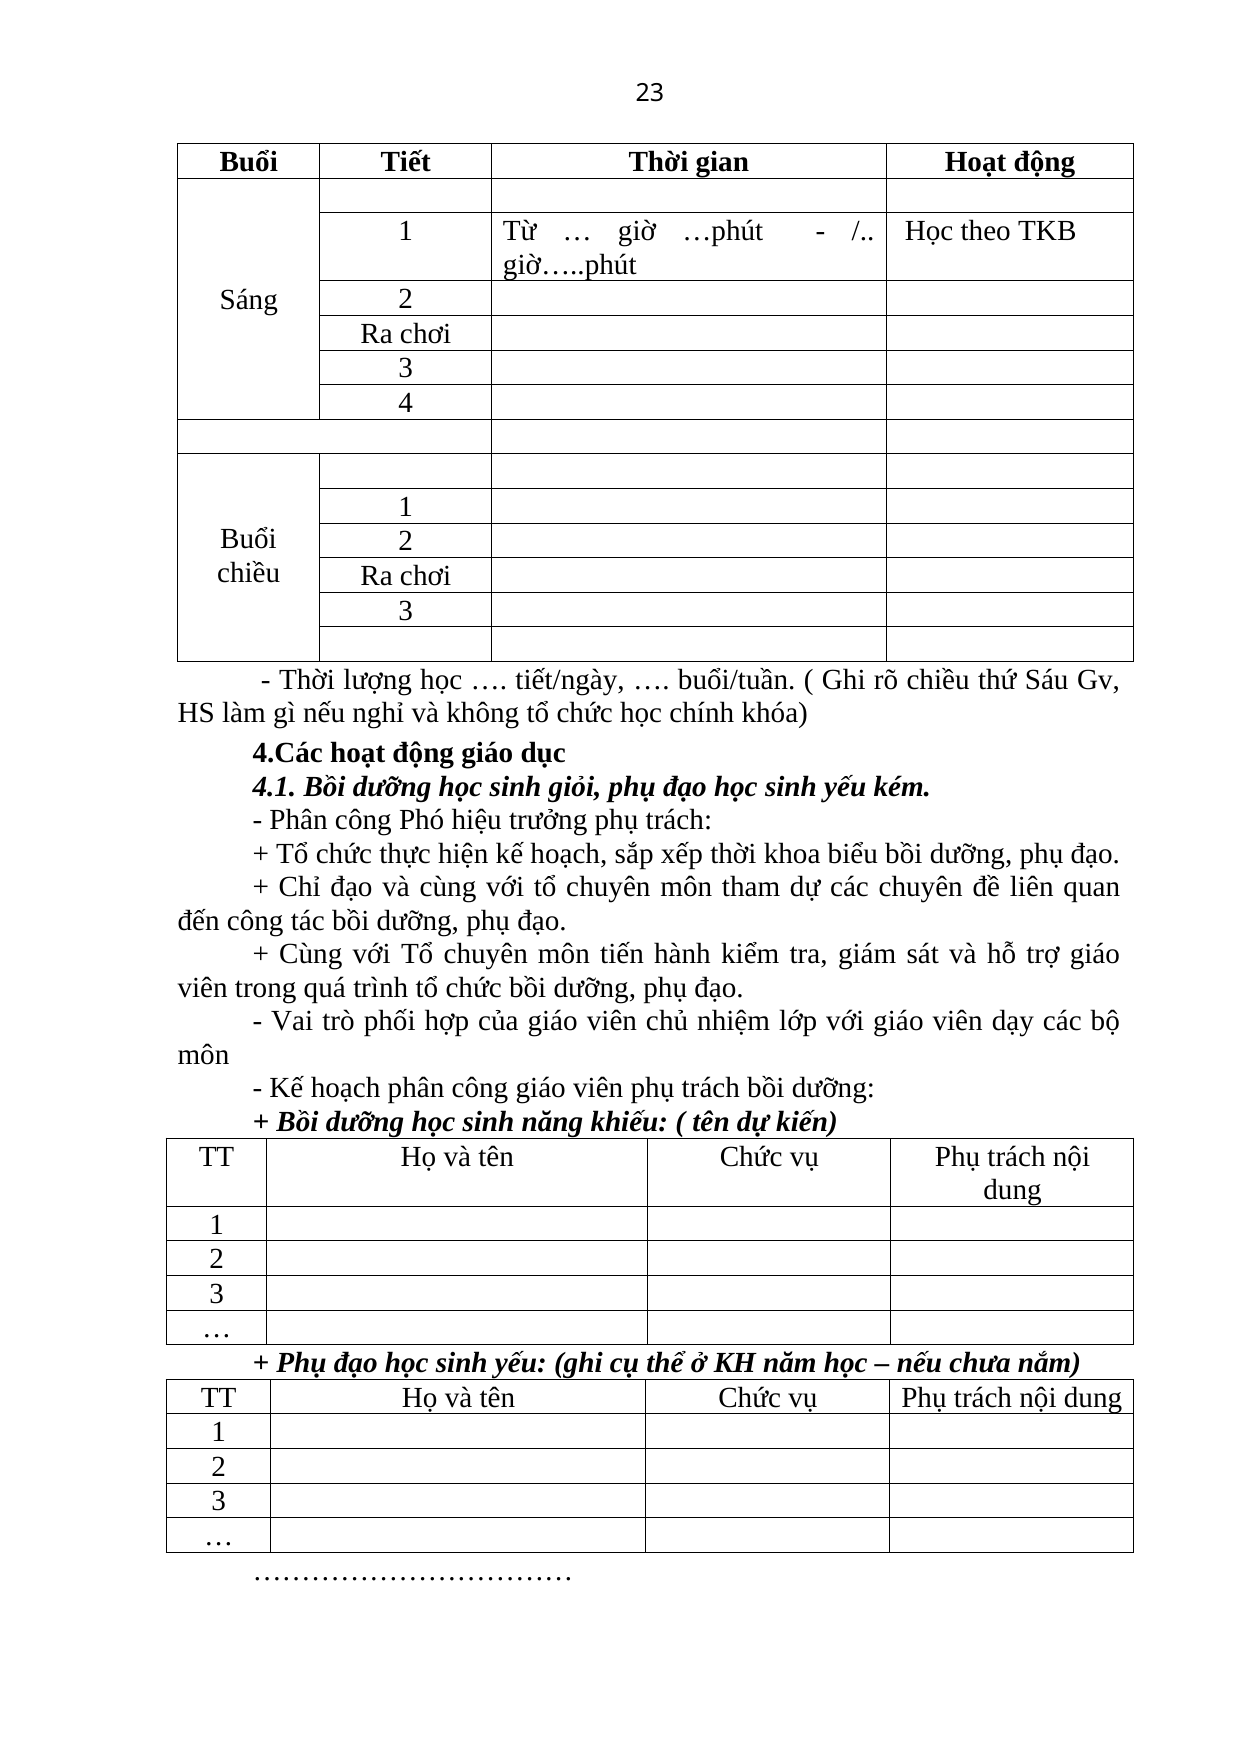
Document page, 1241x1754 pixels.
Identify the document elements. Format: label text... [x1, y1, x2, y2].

table_cell [887, 385, 1133, 419]
table_header Họ và tên [271, 1380, 645, 1413]
table_header Phụ trách nội dung [890, 1380, 1133, 1413]
table_cell [646, 1414, 889, 1448]
table_cell 3 [167, 1276, 266, 1309]
table_cell 2 [320, 281, 491, 315]
table_cell [646, 1449, 889, 1482]
table_cell [887, 524, 1133, 557]
table_header Phụ trách nội dung [891, 1139, 1133, 1206]
table_cell [887, 351, 1133, 384]
table_cell [271, 1484, 645, 1517]
table_cell [891, 1207, 1133, 1240]
table_cell Sáng [178, 179, 319, 419]
table_cell [891, 1276, 1133, 1309]
table_cell 1 [167, 1414, 270, 1448]
table_cell [267, 1276, 647, 1309]
table_cell [492, 558, 886, 592]
table_cell … [167, 1518, 270, 1552]
table_header TT [167, 1139, 266, 1206]
table_cell [891, 1311, 1133, 1344]
table_header Tiết [320, 144, 491, 178]
table_header Thời gian [492, 144, 886, 178]
table_cell 4 [320, 385, 491, 419]
table_cell [492, 316, 886, 349]
table_cell [267, 1207, 647, 1240]
table_cell [492, 593, 886, 626]
table_cell [648, 1276, 890, 1309]
table_cell 3 [167, 1484, 270, 1517]
table_header Hoạt động [887, 144, 1133, 178]
table_cell Từ … giờ …phút - /.. giờ…..phút [492, 213, 886, 280]
table_cell 1 [167, 1207, 266, 1240]
text + Cùng với Tổ chuyên môn tiến hành kiểm tra, giám sát và hỗ trợ giáo viên trong quá trình tổ chức bồi dưỡng, phụ đạo. [177, 936, 1122, 1003]
text - Thời lượng học …. tiết/ngày, …. buổi/tuần. ( Ghi rõ chiều thứ Sáu Gv, HS làm gì nếu nghỉ và không tổ chức học chính khóa) [177, 662, 1122, 729]
table_cell [492, 420, 886, 453]
text - Vai trò phối hợp của giáo viên chủ nhiệm lớp với giáo viên dạy các bộ môn [177, 1003, 1122, 1071]
text - Phân công Phó hiệu trưởng phụ trách: [177, 802, 1122, 836]
table_cell Ra chơi [320, 316, 491, 349]
table_cell [887, 316, 1133, 349]
table_cell 3 [320, 593, 491, 626]
table_cell [271, 1449, 645, 1482]
table_cell [320, 454, 491, 488]
table_cell Buổi chiều [178, 454, 319, 661]
table_cell [646, 1484, 889, 1517]
table_cell [492, 454, 886, 488]
table_cell [890, 1518, 1133, 1552]
table_cell [890, 1449, 1133, 1482]
table_header Chức vụ [646, 1380, 889, 1413]
table_cell [887, 281, 1133, 315]
table_cell [648, 1311, 890, 1344]
text + Tổ chức thực hiện kế hoạch, sắp xếp thời khoa biểu bồi dưỡng, phụ đạo. [177, 836, 1122, 869]
table_cell [320, 179, 491, 212]
text 4.Các hoạt động giáo dục [177, 735, 1122, 769]
table_cell [271, 1518, 645, 1552]
table_header Chức vụ [648, 1139, 890, 1206]
table_header Họ và tên [267, 1139, 647, 1206]
text + Chỉ đạo và cùng với tổ chuyên môn tham dự các chuyên đề liên quan đến công tác bồi dưỡng, phụ đạo. [177, 869, 1122, 936]
table_cell [492, 489, 886, 522]
table_cell 2 [167, 1241, 266, 1275]
table_cell [890, 1414, 1133, 1448]
table_cell [646, 1518, 889, 1552]
table_header TT [167, 1380, 270, 1413]
table_cell [887, 489, 1133, 522]
table_cell [492, 524, 886, 557]
table_cell [267, 1241, 647, 1275]
table_header Buổi [178, 144, 319, 178]
table_cell [887, 627, 1133, 661]
text + Phụ đạo học sinh yếu: (ghi cụ thể ở KH năm học – nếu chưa nắm) [177, 1345, 1122, 1379]
table_cell [890, 1484, 1133, 1517]
table_cell 1 [320, 489, 491, 522]
table_cell [887, 420, 1133, 453]
table_cell [891, 1241, 1133, 1275]
text …………………………… [177, 1553, 1122, 1586]
table_cell Học theo TKB [887, 213, 1133, 280]
table_cell [887, 593, 1133, 626]
table_cell [492, 627, 886, 661]
table_cell … [167, 1311, 266, 1344]
table_cell [492, 179, 886, 212]
table_cell [267, 1311, 647, 1344]
table_cell [492, 351, 886, 384]
table_cell [320, 627, 491, 661]
table_cell 1 [320, 213, 491, 280]
table_cell 3 [320, 351, 491, 384]
table_cell [887, 558, 1133, 592]
table_cell [271, 1414, 645, 1448]
table_cell [887, 179, 1133, 212]
table_cell [648, 1207, 890, 1240]
table_cell 2 [320, 524, 491, 557]
table_cell [648, 1241, 890, 1275]
table_cell Ra chơi [320, 558, 491, 592]
table_cell [178, 420, 491, 453]
text 4.1. Bồi dưỡng học sinh giỏi, phụ đạo học sinh yếu kém. [177, 769, 1122, 802]
text - Kế hoạch phân công giáo viên phụ trách bồi dưỡng: [177, 1071, 1122, 1104]
table_cell [887, 454, 1133, 488]
text + Bồi dưỡng học sinh năng khiếu: ( tên dự kiến) [177, 1104, 1122, 1138]
table_cell [492, 385, 886, 419]
table_cell 2 [167, 1449, 270, 1482]
table_cell [492, 281, 886, 315]
